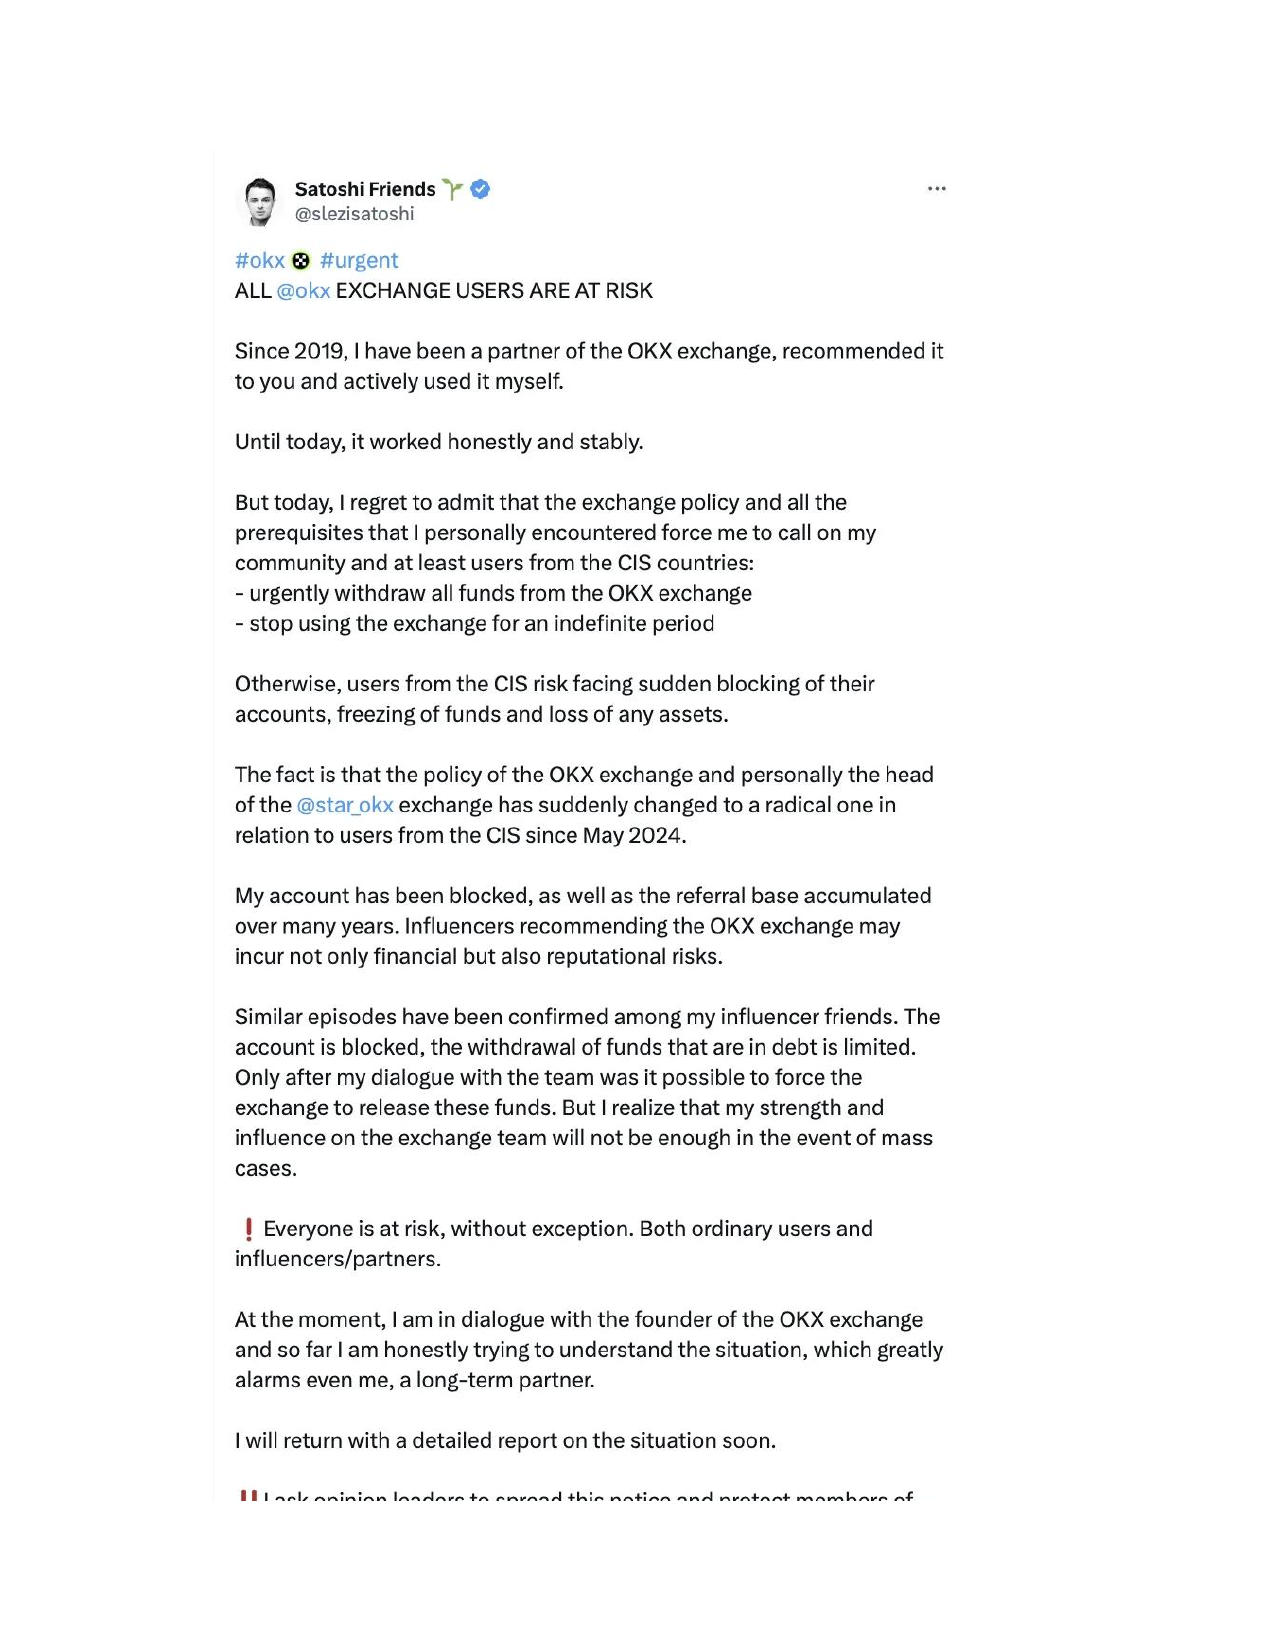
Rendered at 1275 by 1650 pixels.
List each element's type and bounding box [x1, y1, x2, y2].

picture [206, 150, 957, 1501]
